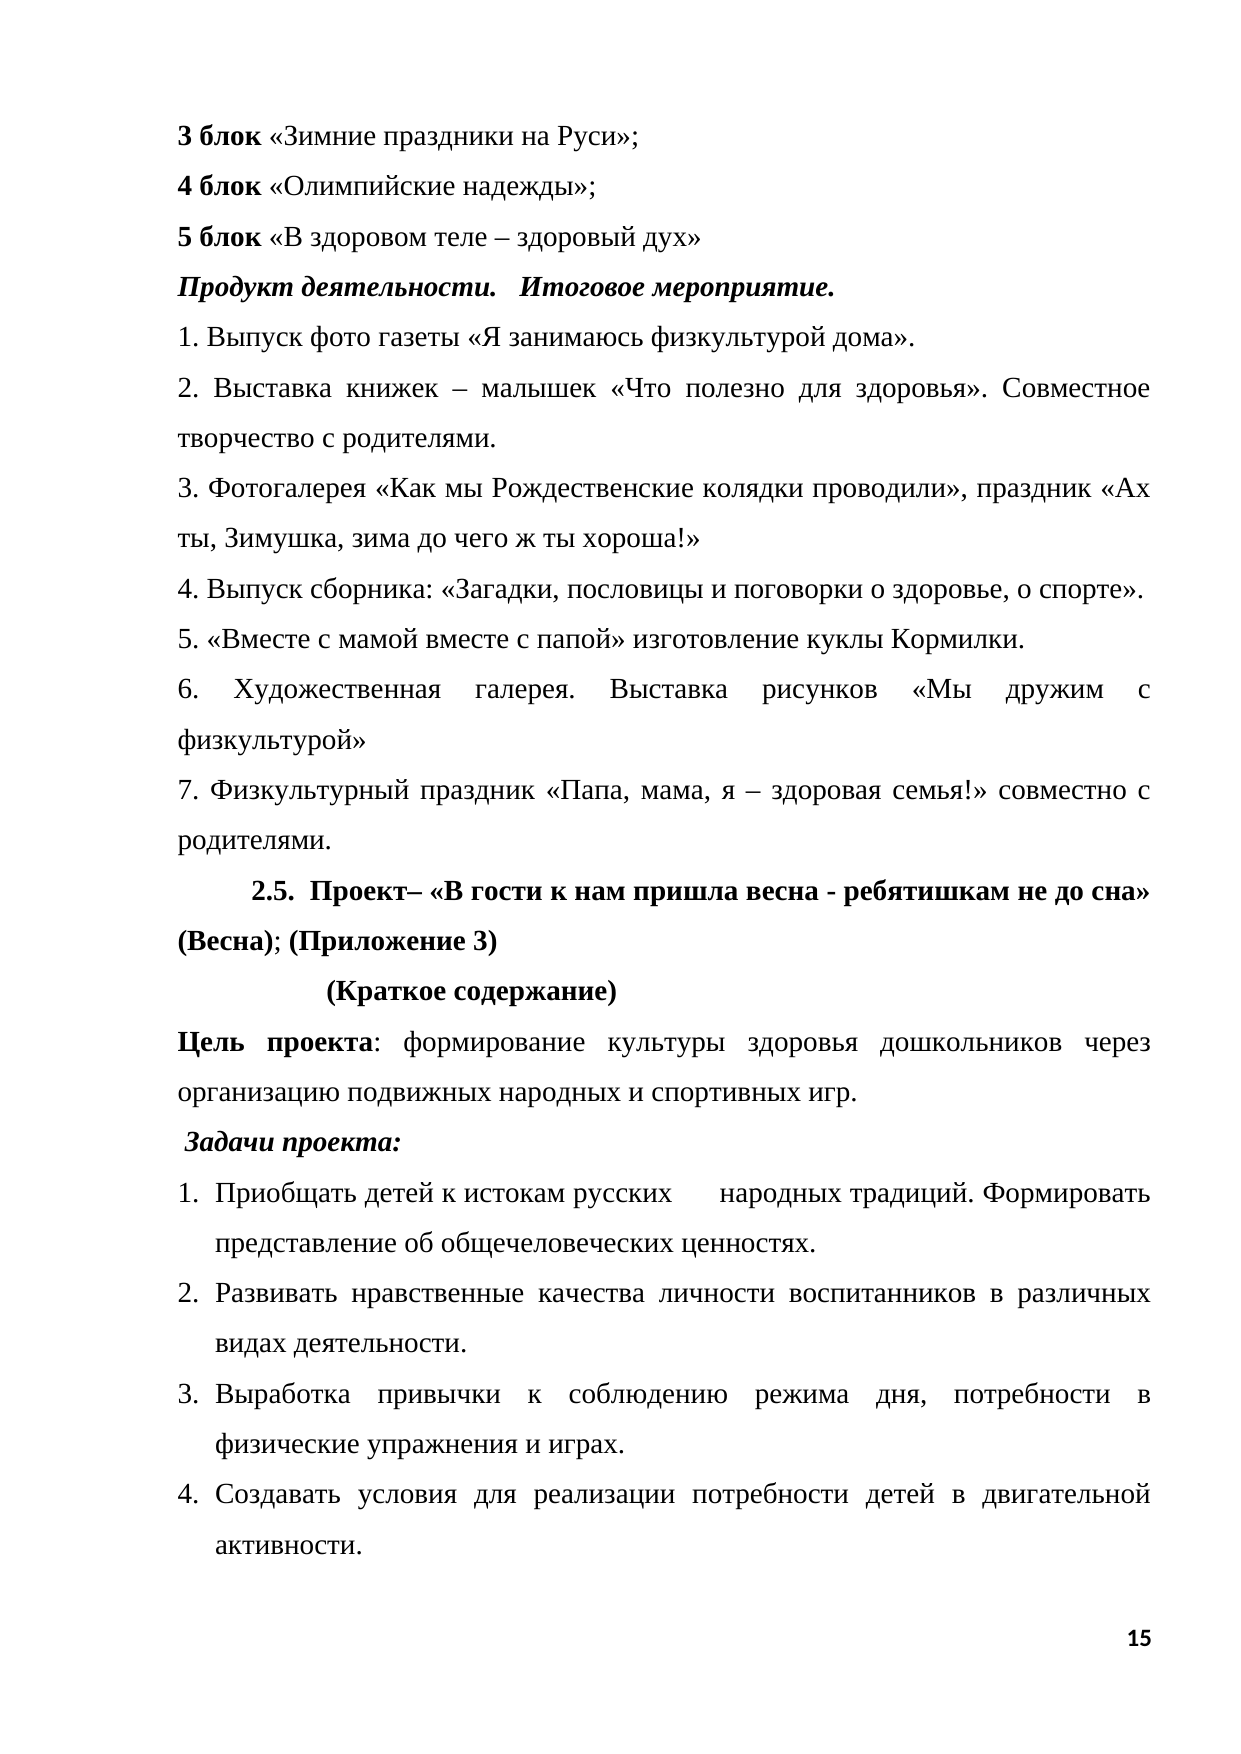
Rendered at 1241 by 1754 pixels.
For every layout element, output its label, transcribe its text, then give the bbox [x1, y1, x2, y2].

text 5 блок «В здоровом теле – здоровый дух» [177, 219, 1152, 252]
list Развивать нравственные качества личности воспитанников в различных видах деятельности. [177, 1275, 1152, 1359]
text Цель проекта: формирование культуры здоровья дошкольников через организацию подвижных народных и спортивных игр. [177, 1024, 1152, 1108]
text (Краткое содержание) [326, 973, 1152, 1007]
text Задачи проекта: [177, 1124, 1152, 1158]
text 3 блок «Зимние праздники на Руси»; [177, 118, 1152, 152]
list 1. Выпуск фото газеты «Я занимаюсь физкультурой дома». [177, 319, 1152, 353]
text 4 блок «Олимпийские надежды»; [177, 168, 1152, 202]
list Выработка привычки к соблюдению режима дня, потребности в физические упражнения и играх. [177, 1376, 1152, 1460]
list 6. Художественная галерея. Выставка рисунков «Мы дружим с физкультурой» [177, 672, 1152, 755]
text Продукт деятельности. Итоговое мероприятие. [177, 269, 1152, 303]
list 5. «Вместе с мамой вместе с папой» изготовление куклы Кормилки. [177, 621, 1152, 655]
list 3. Фотогалерея «Как мы Рождественские колядки проводили», праздник «Ах ты, Зимушка, зима до чего ж ты хороша!» [177, 470, 1152, 554]
list 2. Выставка книжек – малышек «Что полезно для здоровья». Совместное творчество с родителями. [177, 370, 1152, 453]
text 7. Физкультурный праздник «Папа, мама, я – здоровая семья!» совместно с родителями. [177, 772, 1152, 856]
list Создавать условия для реализации потребности детей в двигательной активности. [177, 1477, 1152, 1560]
text 2.5. Проект– «В гости к нам пришла весна - ребятишкам не до сна» (Весна); (Приложение 3) [177, 873, 1152, 957]
list Приобщать детей к истокам русских народных традиций. Формировать представление об общечеловеческих ценностях. [177, 1175, 1152, 1258]
list 4. Выпуск сборника: «Загадки, пословицы и поговорки о здоровье, о спорте». [177, 571, 1152, 604]
